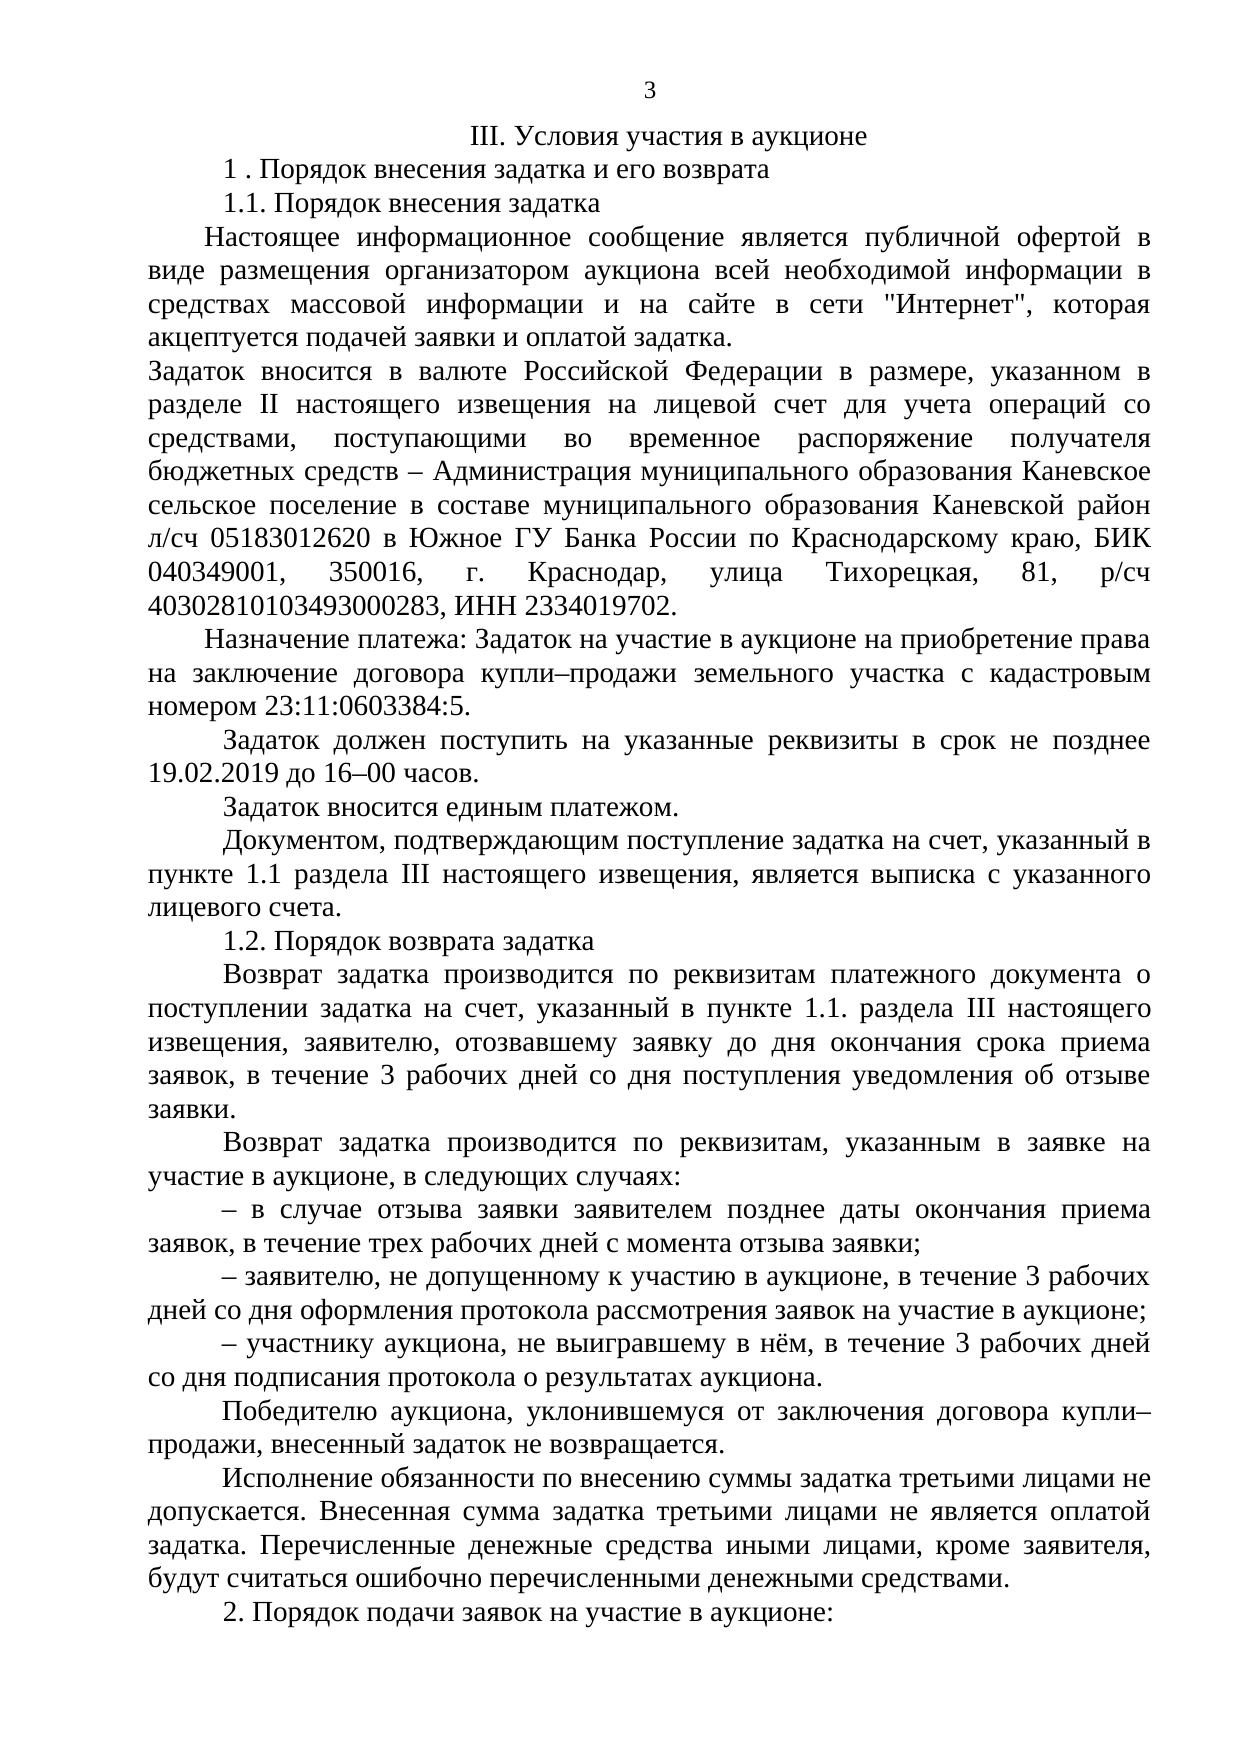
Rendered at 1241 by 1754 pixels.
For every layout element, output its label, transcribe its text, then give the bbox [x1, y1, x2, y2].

text Документом, подтверждающим поступление задатка на счет, указанный в пункте 1.1 раздела III настоящего извещения, является выписка с указанного лицевого счета. [148, 822, 1152, 923]
text Задаток вносится единым платежом. [148, 789, 1152, 822]
text 1 . Порядок внесения задатка и его возврата [148, 152, 1152, 185]
text – в случае отзыва заявки заявителем позднее даты окончания приема заявок, в течение трех рабочих дней с момента отзыва заявки; [148, 1191, 1152, 1258]
text 1.2. Порядок возврата задатка [148, 923, 1152, 957]
text Возврат задатка производится по реквизитам платежного документа о поступлении задатка на счет, указанный в пункте 1.1. раздела III настоящего извещения, заявителю, отозвавшему заявку до дня окончания срока приема заявок, в течение 3 рабочих дней со дня поступления уведомления об отзыве заявки. [148, 957, 1152, 1124]
text III. Условия участия в аукционе [185, 118, 1152, 152]
text Возврат задатка производится по реквизитам, указанным в заявке на участие в аукционе, в следующих случаях: [148, 1124, 1152, 1191]
text Настоящее информационное сообщение является публичной офертой в виде размещения организатором аукциона всей необходимой информации в средствах массовой информации и на сайте в сети "Интернет", которая акцептуется подачей заявки и оплатой задатка. [148, 219, 1152, 353]
text 1.1. Порядок внесения задатка [148, 185, 1152, 219]
text Исполнение обязанности по внесению суммы задатка третьими лицами не допускается. Внесенная сумма задатка третьими лицами не является оплатой задатка. Перечисленные денежные средства иными лицами, кроме заявителя, будут считаться ошибочно перечисленными денежными средствами. [148, 1460, 1152, 1594]
text Задаток вносится в валюте Российской Федерации в размере, указанном в разделе II настоящего извещения на лицевой счет для учета операций со средствами, поступающими во временное распоряжение получателя бюджетных средств – Администрация муниципального образования Каневское сельское поселение в составе муниципального образования Каневской район л/сч 05183012620 в Южное ГУ Банка России по Краснодарскому краю, БИК 040349001, 350016, г. Краснодар, улица Тихорецкая, 81, р/сч 40302810103493000283, ИНН 2334019702. [148, 353, 1152, 621]
text – заявителю, не допущенному к участию в аукционе, в течение 3 рабочих дней со дня оформления протокола рассмотрения заявок на участие в аукционе; [148, 1258, 1152, 1326]
text Победителю аукциона, уклонившемуся от заключения договора купли–продажи, внесенный задаток не возвращается. [148, 1393, 1152, 1460]
text Задаток должен поступить на указанные реквизиты в срок не позднее 19.02.2019 до 16–00 часов. [148, 722, 1152, 789]
text Назначение платежа: Задаток на участие в аукционе на приобретение права на заключение договора купли–продажи земельного участка с кадастровым номером 23:11:0603384:5. [148, 621, 1152, 722]
text – участнику аукциона, не выигравшему в нём, в течение 3 рабочих дней со дня подписания протокола о результатах аукциона. [148, 1326, 1152, 1393]
text 2. Порядок подачи заявок на участие в аукционе: [148, 1594, 1152, 1627]
